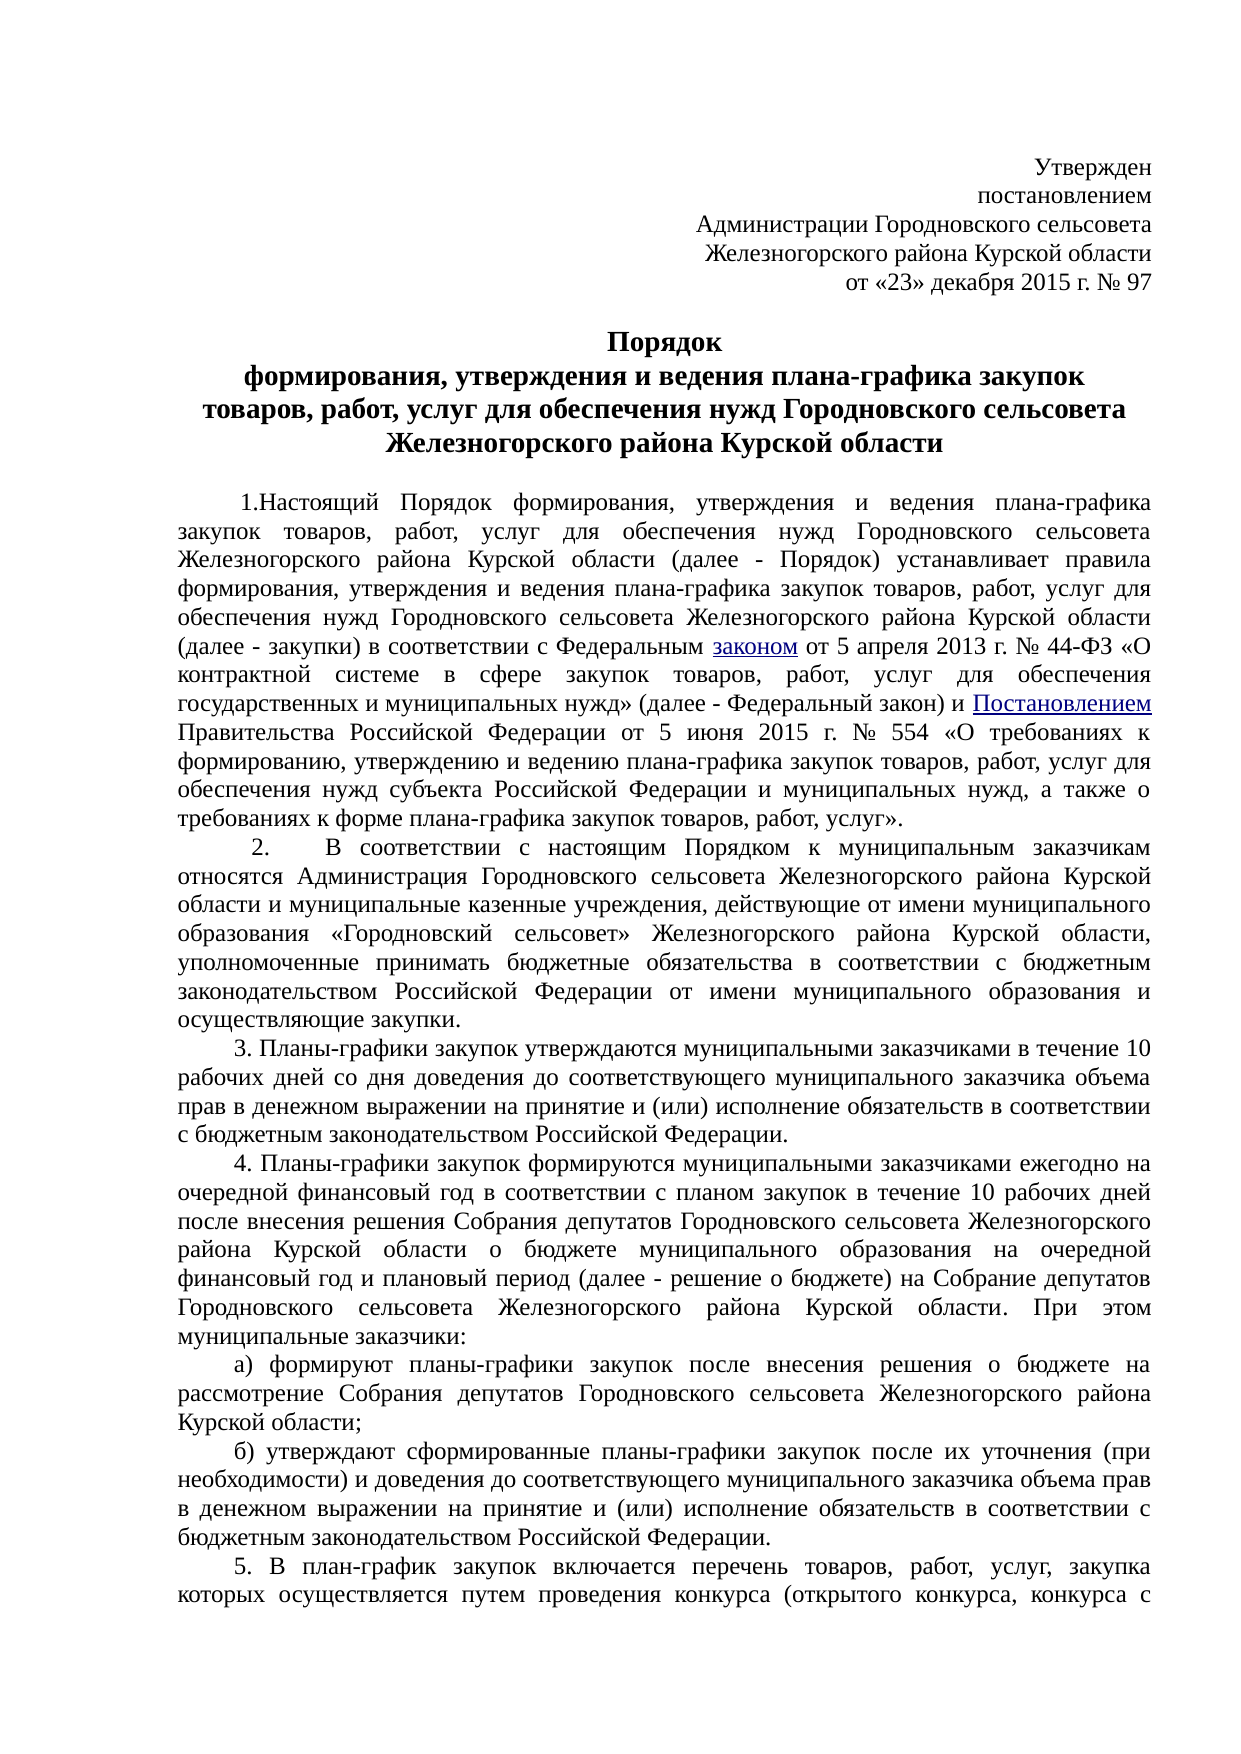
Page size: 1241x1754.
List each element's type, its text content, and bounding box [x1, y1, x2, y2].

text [177, 1551, 1152, 1608]
text 4. Планы-графики закупок формируются муниципальными заказчиками ежегодно на очередной финансовый год в соответствии с планом закупок в течение 10 рабочих дней после внесения решения Собрания депутатов Городновского сельсовета Железногорского района Курской области о бюджете муниципального образования на очередной финансовый год и плановый период (далее - решение о бюджете) на Собрание депутатов Городновского сельсовета Железногорского района Курской области. При этом муниципальные заказчики: [177, 1148, 1152, 1349]
text а) формируют планы-графики закупок после внесения решения о бюджете на рассмотрение Собрания депутатов Городновского сельсовета Железногорского района Курской области; [177, 1349, 1152, 1436]
list В соответствии с настоящим Порядком к муниципальным заказчикам относятся Администрация Городновского сельсовета Железногорского района Курской области и муниципальные казенные учреждения, действующие от имени муниципального образования «Городновский сельсовет» Железногорского района Курской области, уполномоченные принимать бюджетные обязательства в соответствии с бюджетным законодательством Российской Федерации от имени муниципального образования и осуществляющие закупки. [177, 832, 1152, 1033]
text от «23» декабря 2015 г. № 97 [177, 267, 1152, 295]
text 3. Планы-графики закупок утверждаются муниципальными заказчиками в течение 10 рабочих дней со дня доведения до соответствующего муниципального заказчика объема прав в денежном выражении на принятие и (или) исполнение обязательств в соответствии с бюджетным законодательством Российской Федерации. [177, 1033, 1152, 1148]
text 1.Настоящий Порядок формирования, утверждения и ведения плана-графика закупок товаров, работ, услуг для обеспечения нужд Городновского сельсовета Железногорского района Курской области (далее - Порядок) устанавливает правила формирования, утверждения и ведения плана-графика закупок товаров, работ, услуг для обеспечения нужд Городновского сельсовета Железногорского района Курской области (далее - закупки) в соответствии с Федеральным законом от 5 апреля 2013 г. № 44-ФЗ «О контрактной системе в сфере закупок товаров, работ, услуг для обеспечения государственных и муниципальных нужд» (далее - Федеральный закон) и Постановлением Правительства Российской Федерации от 5 июня 2015 г. № 554 «О требованиях к формированию, утверждению и ведению плана-графика закупок товаров, работ, услуг для обеспечения нужд субъекта Российской Федерации и муниципальных нужд, а также о требованиях к форме плана-графика закупок товаров, работ, услуг». [177, 487, 1152, 832]
text б) утверждают сформированные планы-графики закупок после их уточнения (при необходимости) и доведения до соответствующего муниципального заказчика объема прав в денежном выражении на принятие и (или) исполнение обязательств в соответствии с бюджетным законодательством Российской Федерации. [177, 1436, 1152, 1551]
text постановлением [177, 180, 1152, 209]
text товаров, работ, услуг для обеспечения нужд Городновского сельсовета Железногорского района Курской области [177, 391, 1152, 458]
text Утвержден [177, 152, 1152, 180]
text Порядок [177, 324, 1152, 358]
text Администрации Городновского сельсовета [177, 209, 1152, 238]
text формирования, утверждения и ведения плана-графика закупок [177, 358, 1152, 391]
text Железногорского района Курской области [177, 238, 1152, 267]
